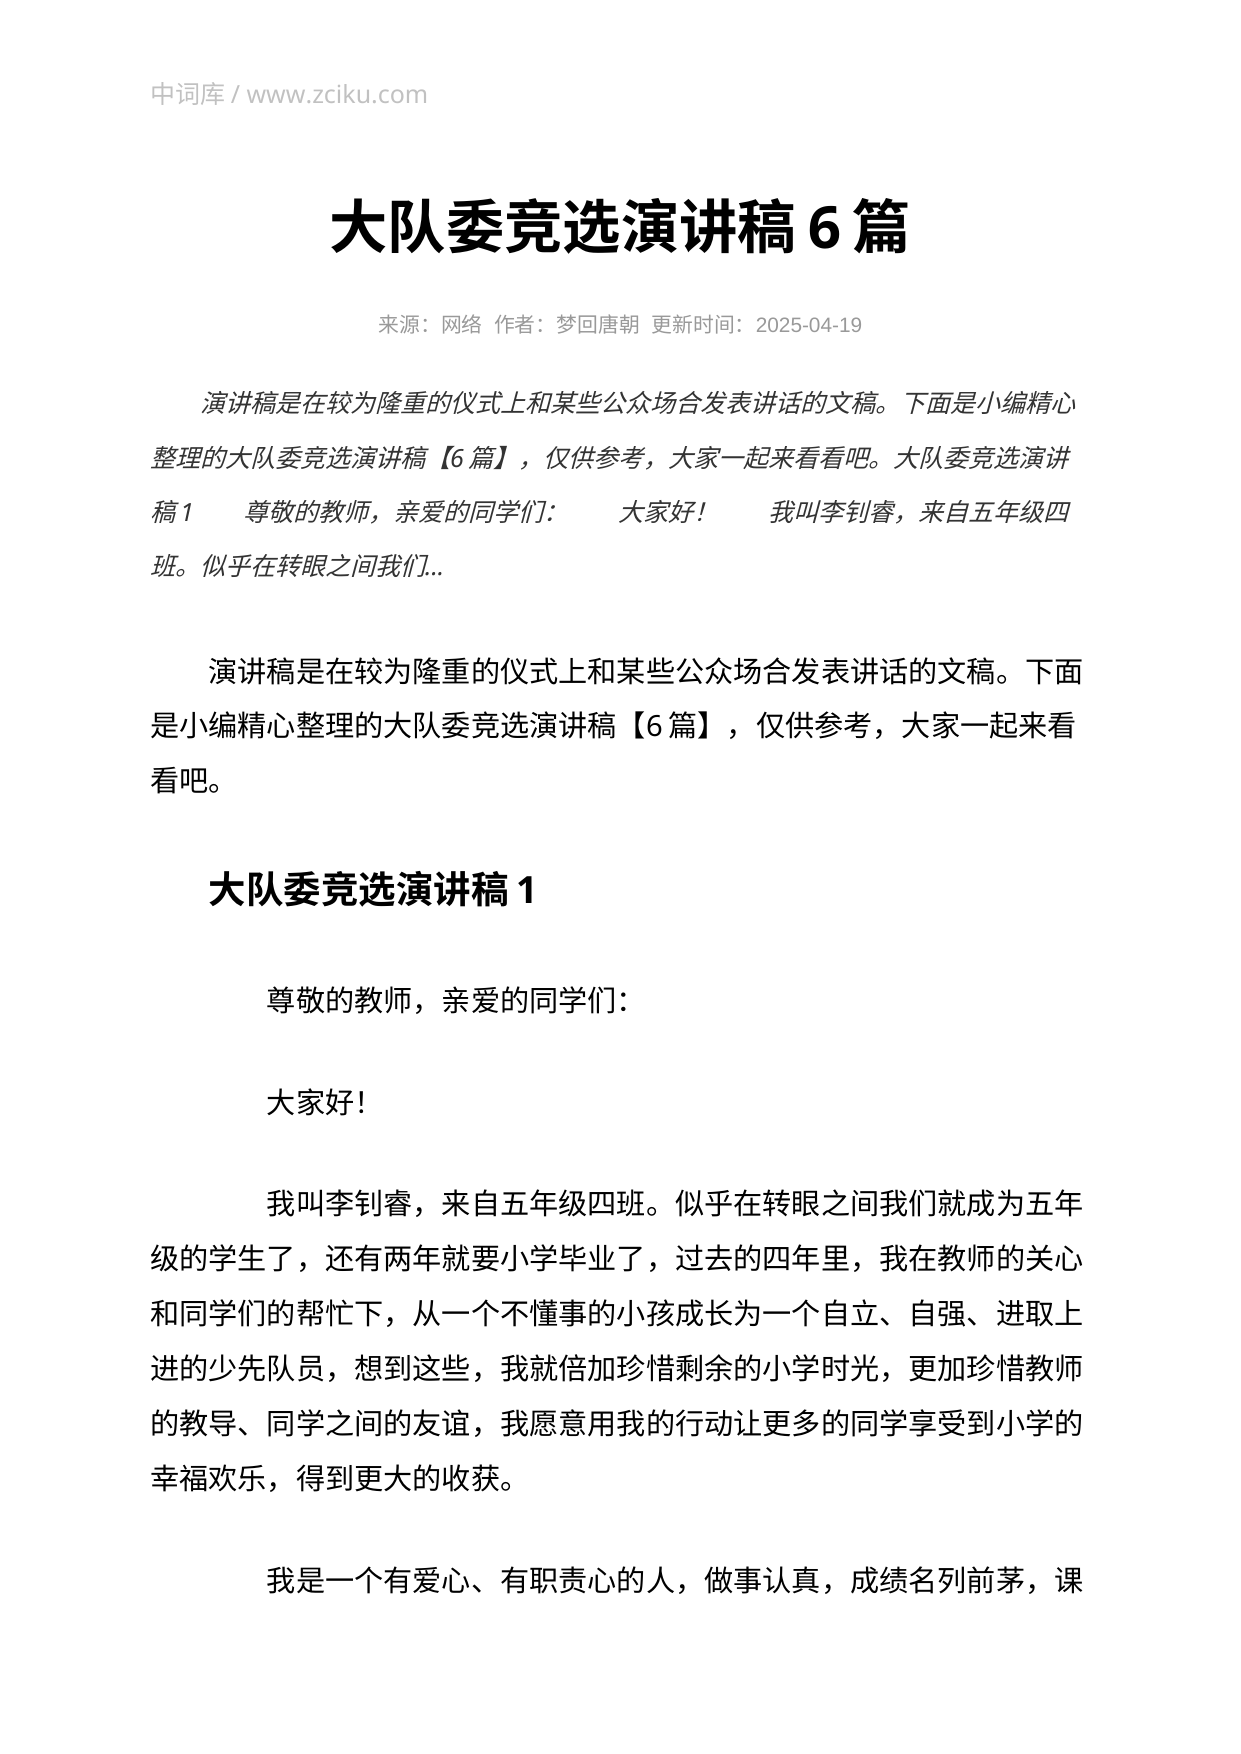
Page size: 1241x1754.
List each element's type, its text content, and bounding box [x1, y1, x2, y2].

text 尊敬的教师，亲爱的同学们： [150, 977, 1090, 1020]
text 来源：网络 作者：梦回唐朝 更新时间：2025-04-19 [150, 313, 1090, 337]
text 大家好！ [150, 1079, 1090, 1121]
subtitle 大队委竞选演讲稿6篇 [150, 181, 1090, 266]
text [150, 1557, 1090, 1599]
text 我叫李钊睿，来自五年级四班。似乎在转眼之间我们就成为五年级的学生了，还有两年就要小学毕业了，过去的四年里，我在教师的关心和同学们的帮忙下，从一个不懂事的小孩成长为一个自立、自强、进取上进的少先队员，想到这些，我就倍加珍惜剩余的小学时光，更加珍惜教师的教导、同学之间的友谊，我愿意用我的行动让更多的同学享受到小学的幸福欢乐，得到更大的收获。 [150, 1181, 1090, 1498]
text 演讲稿是在较为隆重的仪式上和某些公众场合发表讲话的文稿。下面是小编精心整理的大队委竞选演讲稿【6篇】，仅供参考，大家一起来看看吧。 [150, 648, 1090, 800]
text 大队委竞选演讲稿1 [150, 860, 1090, 914]
text 演讲稿是在较为隆重的仪式上和某些公众场合发表讲话的文稿。下面是小编精心整理的大队委竞选演讲稿【6篇】，仅供参考，大家一起来看看吧。大队委竞选演讲稿1 尊敬的教师，亲爱的同学们： 大家好！ 我叫李钊睿，来自五年级四班。似乎在转眼之间我们... [150, 384, 1090, 583]
